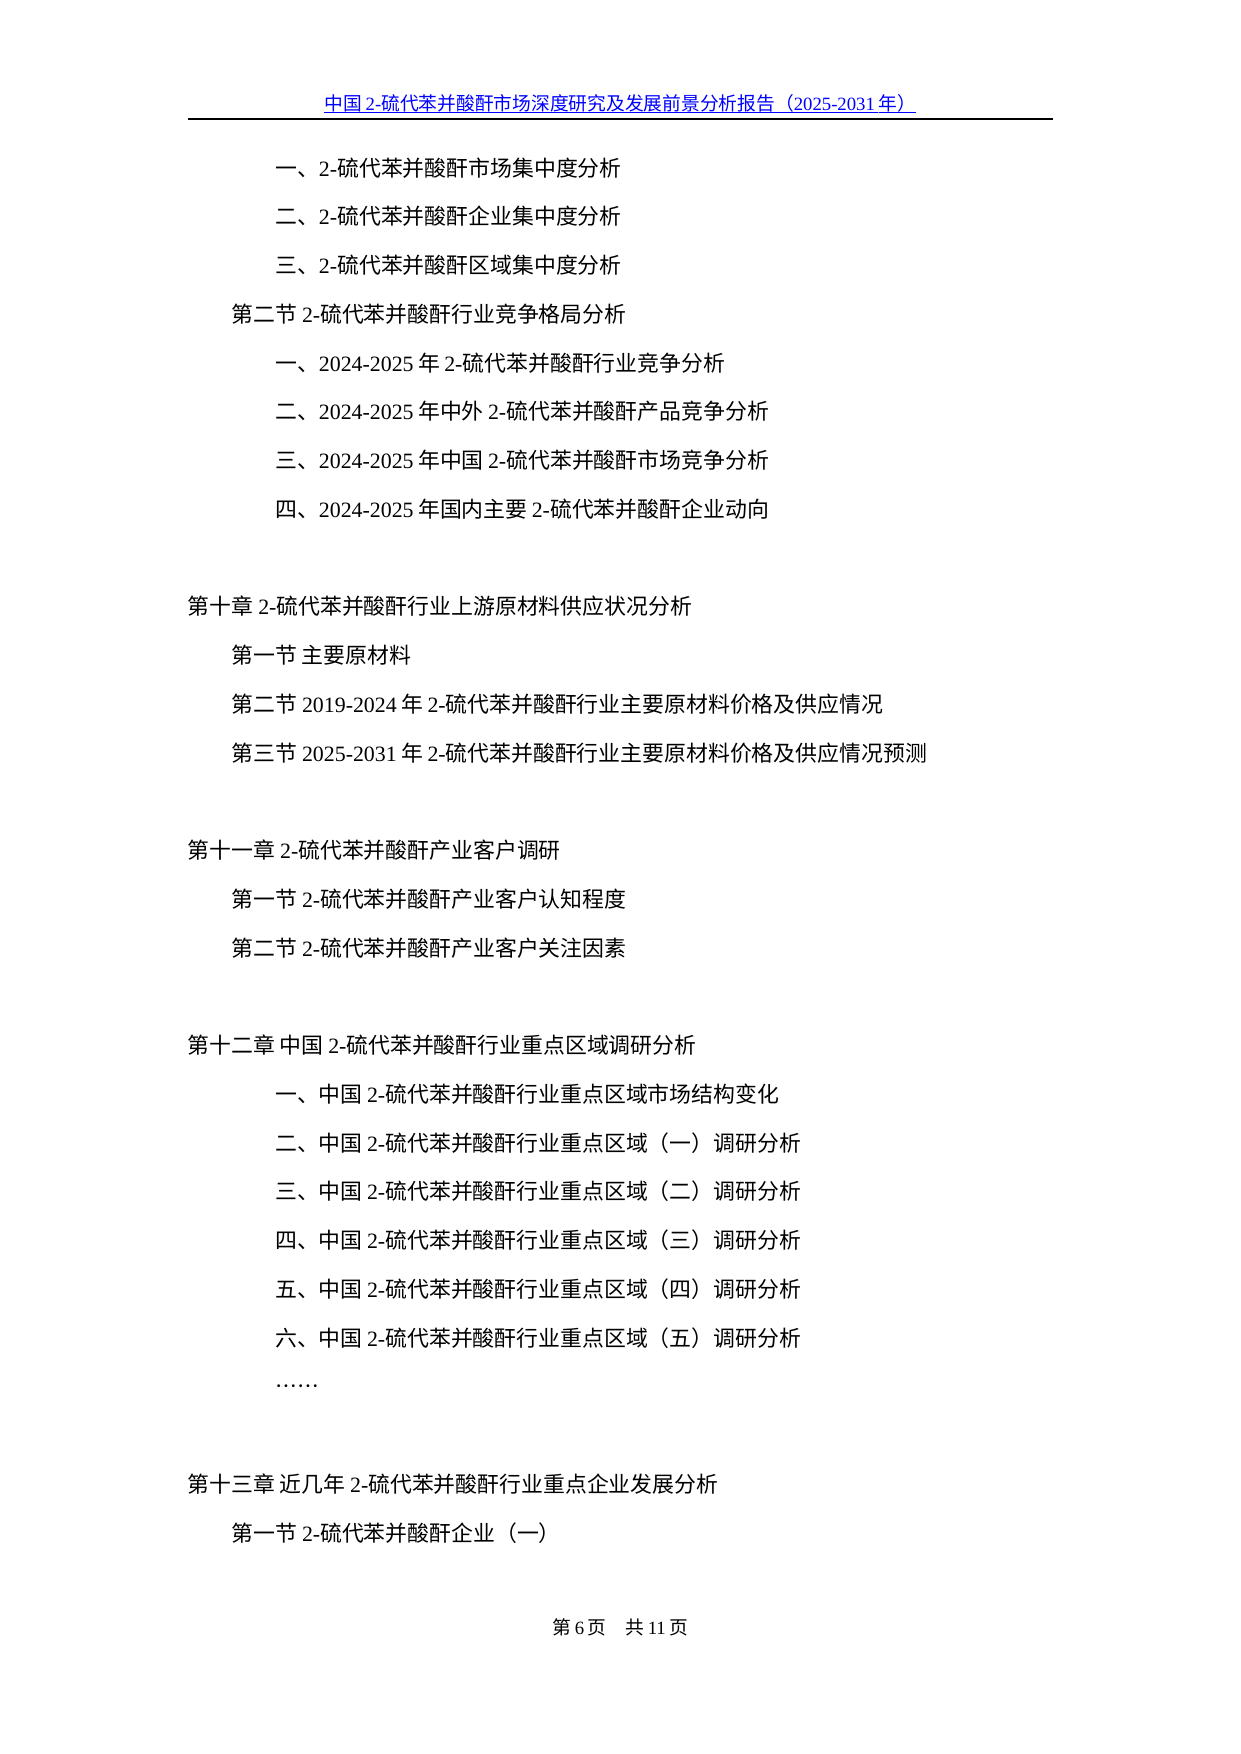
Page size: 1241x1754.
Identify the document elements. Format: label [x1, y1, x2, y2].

text [187, 150, 1053, 1548]
